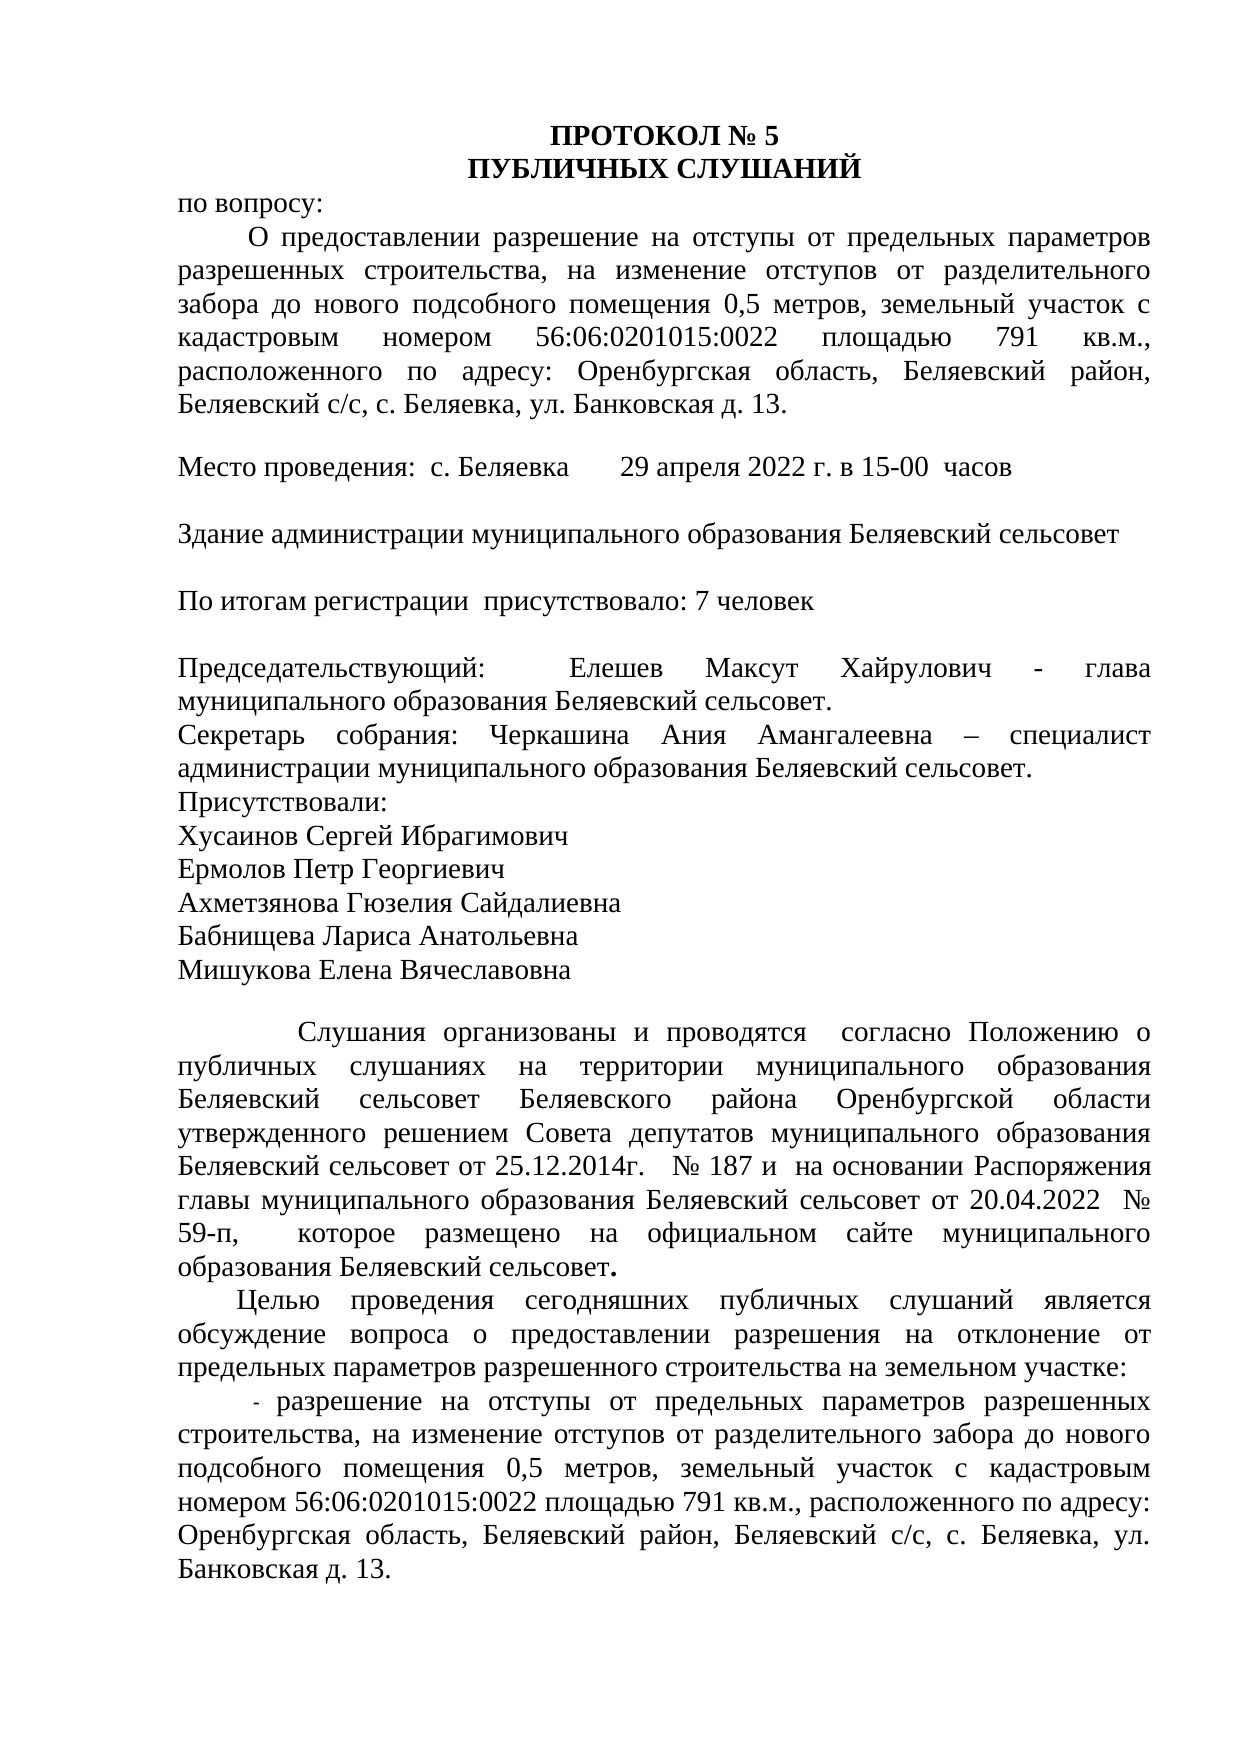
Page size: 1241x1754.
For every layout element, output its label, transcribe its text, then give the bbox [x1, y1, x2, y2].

text ПРОТОКОЛ № 5 [177, 118, 1152, 152]
text По итогам регистрации присутствовало: 7 человек [177, 583, 1152, 616]
text Мишукова Елена Вячеславовна [177, 952, 1152, 985]
text по вопросу: [177, 185, 1152, 219]
text Целью проведения сегодняшних публичных слушаний является обсуждение вопроса о предоставлении разрешения на отклонение от предельных параметров разрешенного строительства на земельном участке: [177, 1282, 1152, 1383]
text ПУБЛИЧНЫХ СЛУШАНИЙ [177, 152, 1152, 185]
text Место проведения: с. Беляевка 29 апреля 2022 г. в 15-00 часов [177, 449, 1152, 482]
text Слушания организованы и проводятся согласно Положению о публичных слушаниях на территории муниципального образования Беляевский сельсовет Беляевского района Оренбургской области утвержденного решением Совета депутатов муниципального образования Беляевский сельсовет от 25.12.2014г. № 187 и на основании Распоряжения главы муниципального образования Беляевский сельсовет от 20.04.2022 № 59-п, которое размещено на официальном сайте муниципального образования Беляевский сельсовет. [177, 1014, 1152, 1282]
text Секретарь собрания: Черкашина Ания Амангалеевна – специалист администрации муниципального образования Беляевский сельсовет. [177, 717, 1152, 784]
text Бабнищева Лариса Анатольевна [177, 918, 1152, 952]
text Хусаинов Сергей Ибрагимович [177, 818, 1152, 851]
text Председательствующий: Елешев Максут Хайрулович - глава муниципального образования Беляевский сельсовет. [177, 650, 1152, 717]
text О предоставлении разрешение на отступы от предельных параметров разрешенных строительства, на изменение отступов от разделительного забора до нового подсобного помещения 0,5 метров, земельный участок с кадастровым номером 56:06:0201015:0022 площадью 791 кв.м., расположенного по адресу: Оренбургская область, Беляевский район, Беляевский с/с, с. Беляевка, ул. Банковская д. 13. [177, 219, 1152, 420]
text Присутствовали: [177, 784, 1152, 818]
text Здание администрации муниципального образования Беляевский сельсовет [177, 516, 1152, 549]
text Ермолов Петр Георгиевич [177, 851, 1152, 885]
text Ахметзянова Гюзелия Сайдалиевна [177, 885, 1152, 918]
